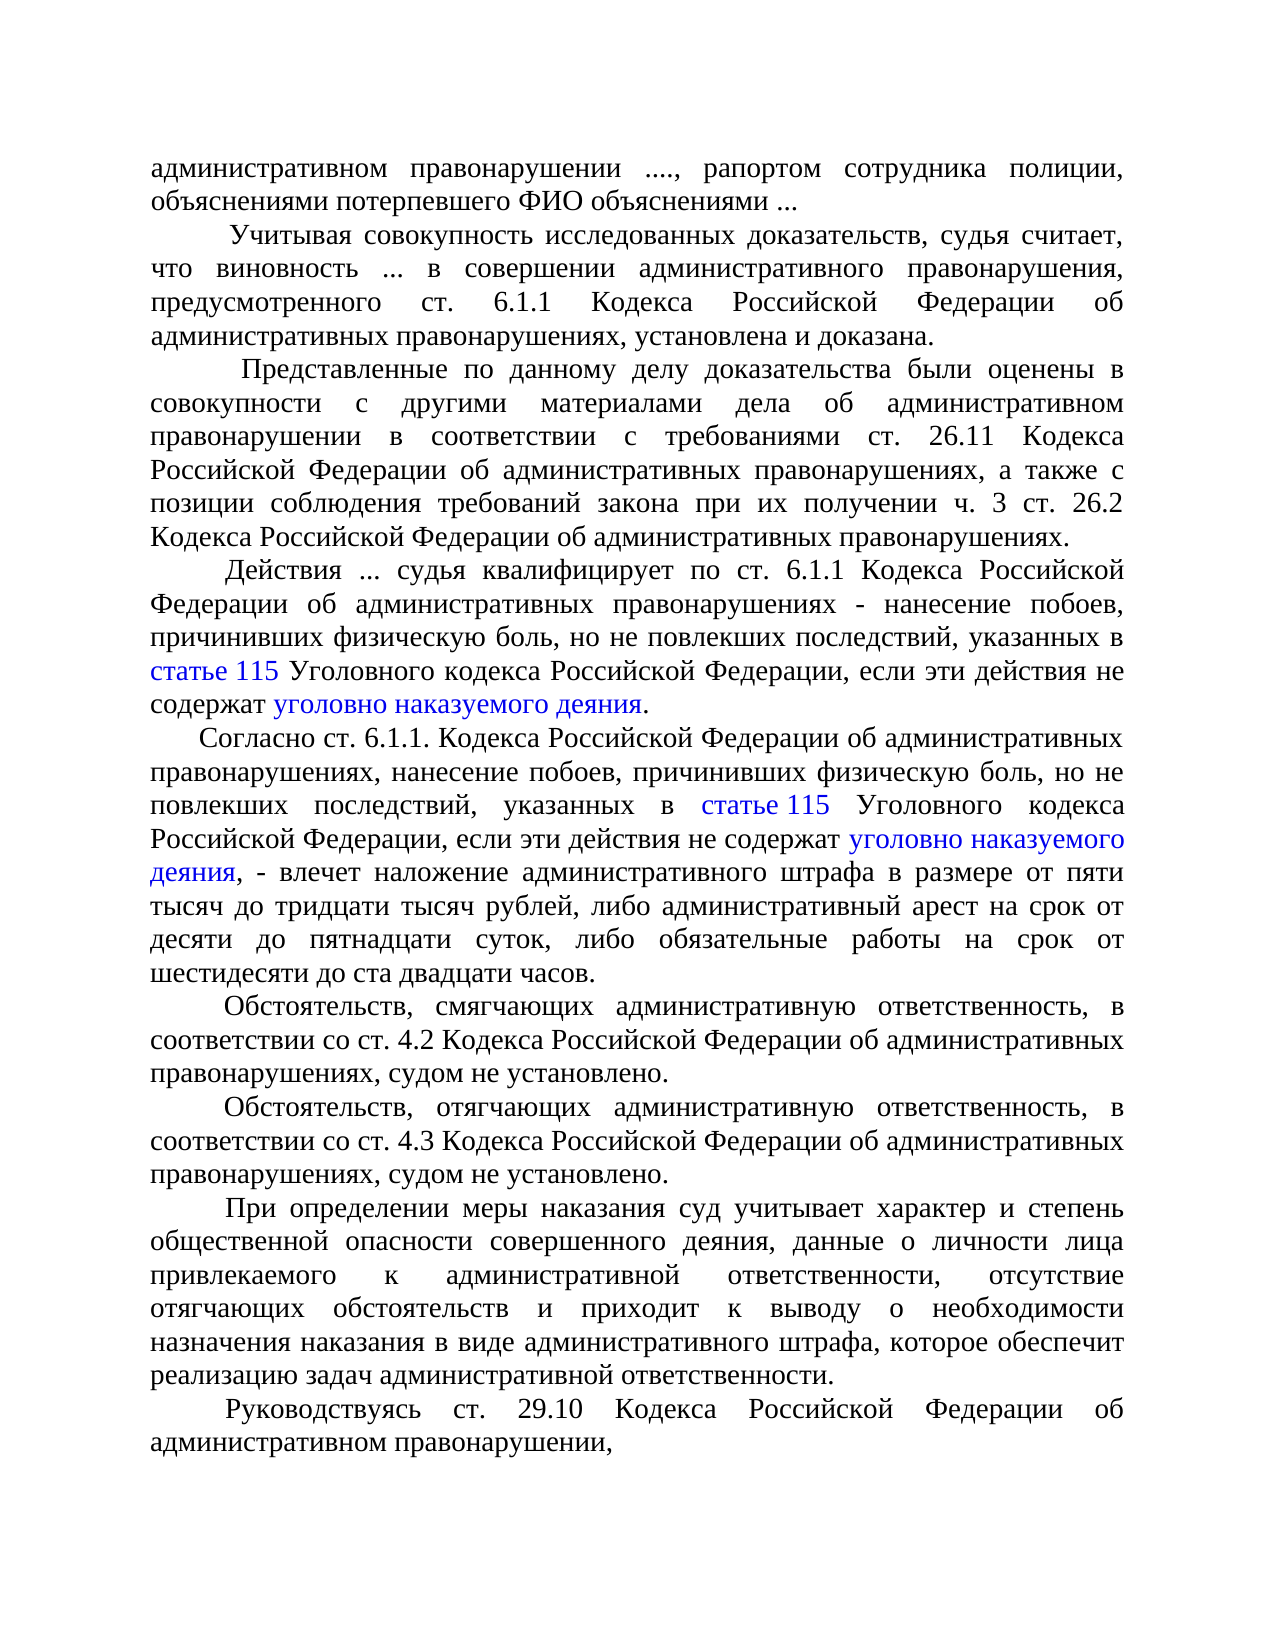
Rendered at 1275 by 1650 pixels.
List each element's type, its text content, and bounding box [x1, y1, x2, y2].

text Действия ... судья квалифицирует по ст. 6.1.1 Кодекса Российской Федерации об административных правонарушениях - нанесение побоев, причинивших физическую боль, но не повлекших последствий, указанных в статье 115 Уголовного кодекса Российской Федерации, если эти действия не содержат уголовно наказуемого деяния. [150, 552, 1125, 720]
text Согласно ст. 6.1.1. Кодекса Российской Федерации об административных правонарушениях, нанесение побоев, причинивших физическую боль, но не повлекших последствий, указанных в статье 115 Уголовного кодекса Российской Федерации, если эти действия не содержат уголовно наказуемого деяния, - влечет наложение административного штрафа в размере от пяти тысяч до тридцати тысяч рублей, либо административный арест на срок от десяти до пятнадцати суток, либо обязательные работы на срок от шестидесяти до ста двадцати часов. [150, 720, 1125, 988]
text Обстоятельств, отягчающих административную ответственность, в соответствии со ст. 4.3 Кодекса Российской Федерации об административных правонарушениях, судом не установлено. [150, 1089, 1125, 1190]
text Обстоятельств, смягчающих административную ответственность, в соответствии со ст. 4.2 Кодекса Российской Федерации об административных правонарушениях, судом не установлено. [150, 988, 1125, 1089]
text При определении меры наказания суд учитывает характер и степень общественной опасности совершенного деяния, данные о личности лица привлекаемого к административной ответственности, отсутствие отягчающих обстоятельств и приходит к выводу о необходимости назначения наказания в виде административного штрафа, которое обеспечит реализацию задач административной ответственности. [150, 1190, 1125, 1391]
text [151, 150, 1124, 217]
text Представленные по данному делу доказательства были оценены в совокупности с другими материалами дела об административном правонарушении в соответствии с требованиями ст. 26.11 Кодекса Российской Федерации об административных правонарушениях, а также с позиции соблюдения требований закона при их получении ч. 3 ст. 26.2 Кодекса Российской Федерации об административных правонарушениях. [150, 351, 1125, 552]
text Учитывая совокупность исследованных доказательств, судья считает, что виновность ... в совершении административного правонарушения, предусмотренного ст. 6.1.1 Кодекса Российской Федерации об административных правонарушениях, установлена и доказана. [151, 217, 1124, 351]
text Руководствуясь ст. 29.10 Кодекса Российской Федерации об административном правонарушении, [150, 1391, 1125, 1458]
